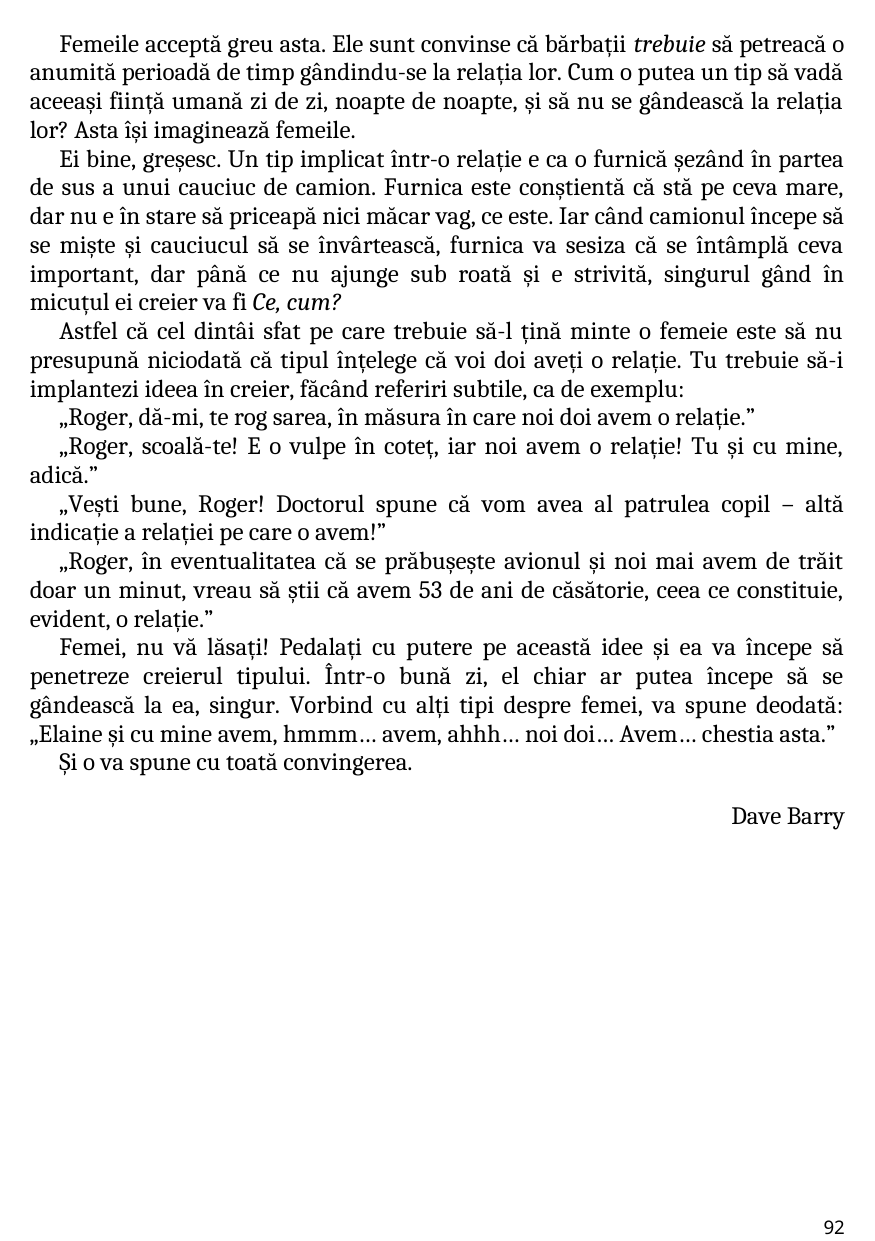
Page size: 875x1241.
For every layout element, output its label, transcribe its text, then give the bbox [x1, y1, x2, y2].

text Dave Barry [29, 802, 844, 831]
text „Vești bune, Roger! Doctorul spune că vom avea al patrulea copil – altă indicație a relației pe care o avem!” [29, 489, 844, 547]
text Ei bine, greșesc. Un tip implicat într-o relație e ca o furnică șezând în partea de sus a unui cauciuc de camion. Furnica este conștientă că stă pe ceva mare, dar nu e în stare să priceapă nici măcar vag, ce este. Iar când camionul începe să se miște și cauciucul să se învârtească, furnica va sesiza că se întâmplă ceva important, dar până ce nu ajunge sub roată și e strivită, singurul gând în micuțul ei creier va fi Ce, cum? [29, 144, 844, 317]
text Femei, nu vă lăsați! Pedalați cu putere pe această idee și ea va începe să penetreze creierul tipului. Într-o bună zi, el chiar ar putea începe să se gândească la ea, singur. Vorbind cu alți tipi despre femei, va spune deodată: „Elaine și cu mine avem, hmmm… avem, ahhh… noi doi… Avem… chestia asta.” [29, 633, 844, 748]
text Și o va spune cu toată convingerea. [29, 748, 844, 777]
text Astfel că cel dintâi sfat pe care trebuie să-l țină minte o femeie este să nu presupună niciodată că tipul înțelege că voi doi aveți o relație. Tu trebuie să-i implantezi ideea în creier, făcând referiri subtile, ca de exemplu: [29, 317, 844, 403]
text Femeile acceptă greu asta. Ele sunt convinse că bărbații trebuie să petreacă o anumită perioadă de timp gândindu-se la relația lor. Cum o putea un tip să vadă aceeași ființă umană zi de zi, noapte de noapte, și să nu se gândească la relația lor? Asta își imaginează femeile. [29, 29, 844, 144]
text „Roger, în eventualitatea că se prăbușește avionul și noi mai avem de trăit doar un minut, vreau să știi că avem 53 de ani de căsătorie, ceea ce constituie, evident, o relație.” [29, 547, 844, 633]
text „Roger, dă-mi, te rog sarea, în măsura în care noi doi avem o relație.” [29, 403, 844, 432]
text „Roger, scoală-te! E o vulpe în coteț, iar noi avem o relație! Tu și cu mine, adică.” [29, 432, 844, 489]
